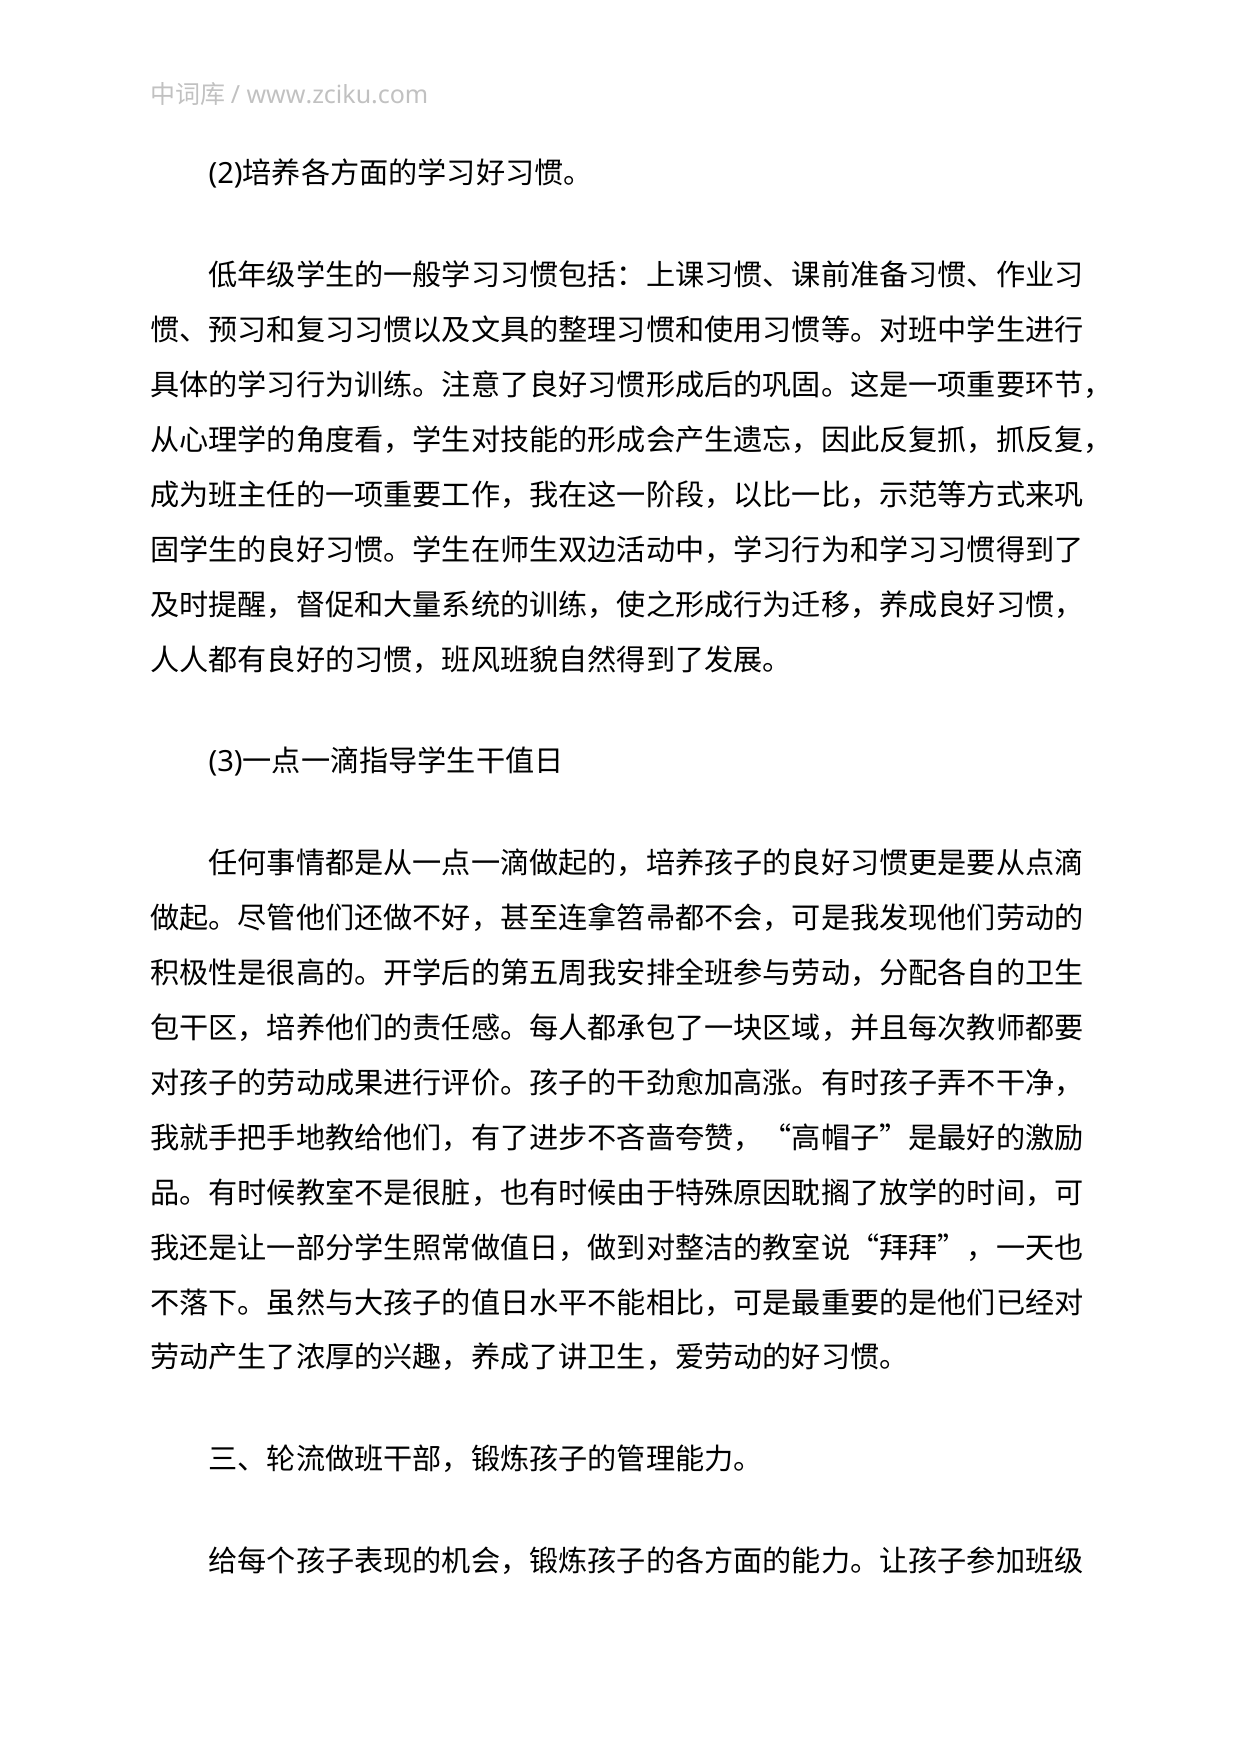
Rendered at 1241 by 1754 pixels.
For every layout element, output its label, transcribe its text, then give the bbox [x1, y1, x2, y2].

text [150, 1538, 1090, 1580]
text (2)培养各方面的学习好习惯。 [150, 150, 1090, 192]
text (3)一点一滴指导学生干值日 [150, 738, 1090, 780]
text 三、轮流做班干部，锻炼孩子的管理能力。 [150, 1436, 1090, 1478]
text 任何事情都是从一点一滴做起的，培养孩子的良好习惯更是要从点滴做起。尽管他们还做不好，甚至连拿笤帚都不会，可是我发现他们劳动的积极性是很高的。开学后的第五周我安排全班参与劳动，分配各自的卫生包干区，培养他们的责任感。每人都承包了一块区域，并且每次教师都要对孩子的劳动成果进行评价。孩子的干劲愈加高涨。有时孩子弄不干净，我就手把手地教给他们，有了进步不吝啬夸赞，“高帽子”是最好的激励品。有时候教室不是很脏，也有时候由于特殊原因耽搁了放学的时间，可我还是让一部分学生照常做值日，做到对整洁的教室说“拜拜”，一天也不落下。虽然与大孩子的值日水平不能相比，可是最重要的是他们已经对劳动产生了浓厚的兴趣，养成了讲卫生，爱劳动的好习惯。 [150, 840, 1090, 1376]
text 低年级学生的一般学习习惯包括：上课习惯、课前准备习惯、作业习惯、预习和复习习惯以及文具的整理习惯和使用习惯等。对班中学生进行具体的学习行为训练。注意了良好习惯形成后的巩固。这是一项重要环节，从心理学的角度看，学生对技能的形成会产生遗忘，因此反复抓，抓反复，成为班主任的一项重要工作，我在这一阶段，以比一比，示范等方式来巩固学生的良好习惯。学生在师生双边活动中，学习行为和学习习惯得到了及时提醒，督促和大量系统的训练，使之形成行为迁移，养成良好习惯，人人都有良好的习惯，班风班貌自然得到了发展。 [150, 252, 1090, 678]
